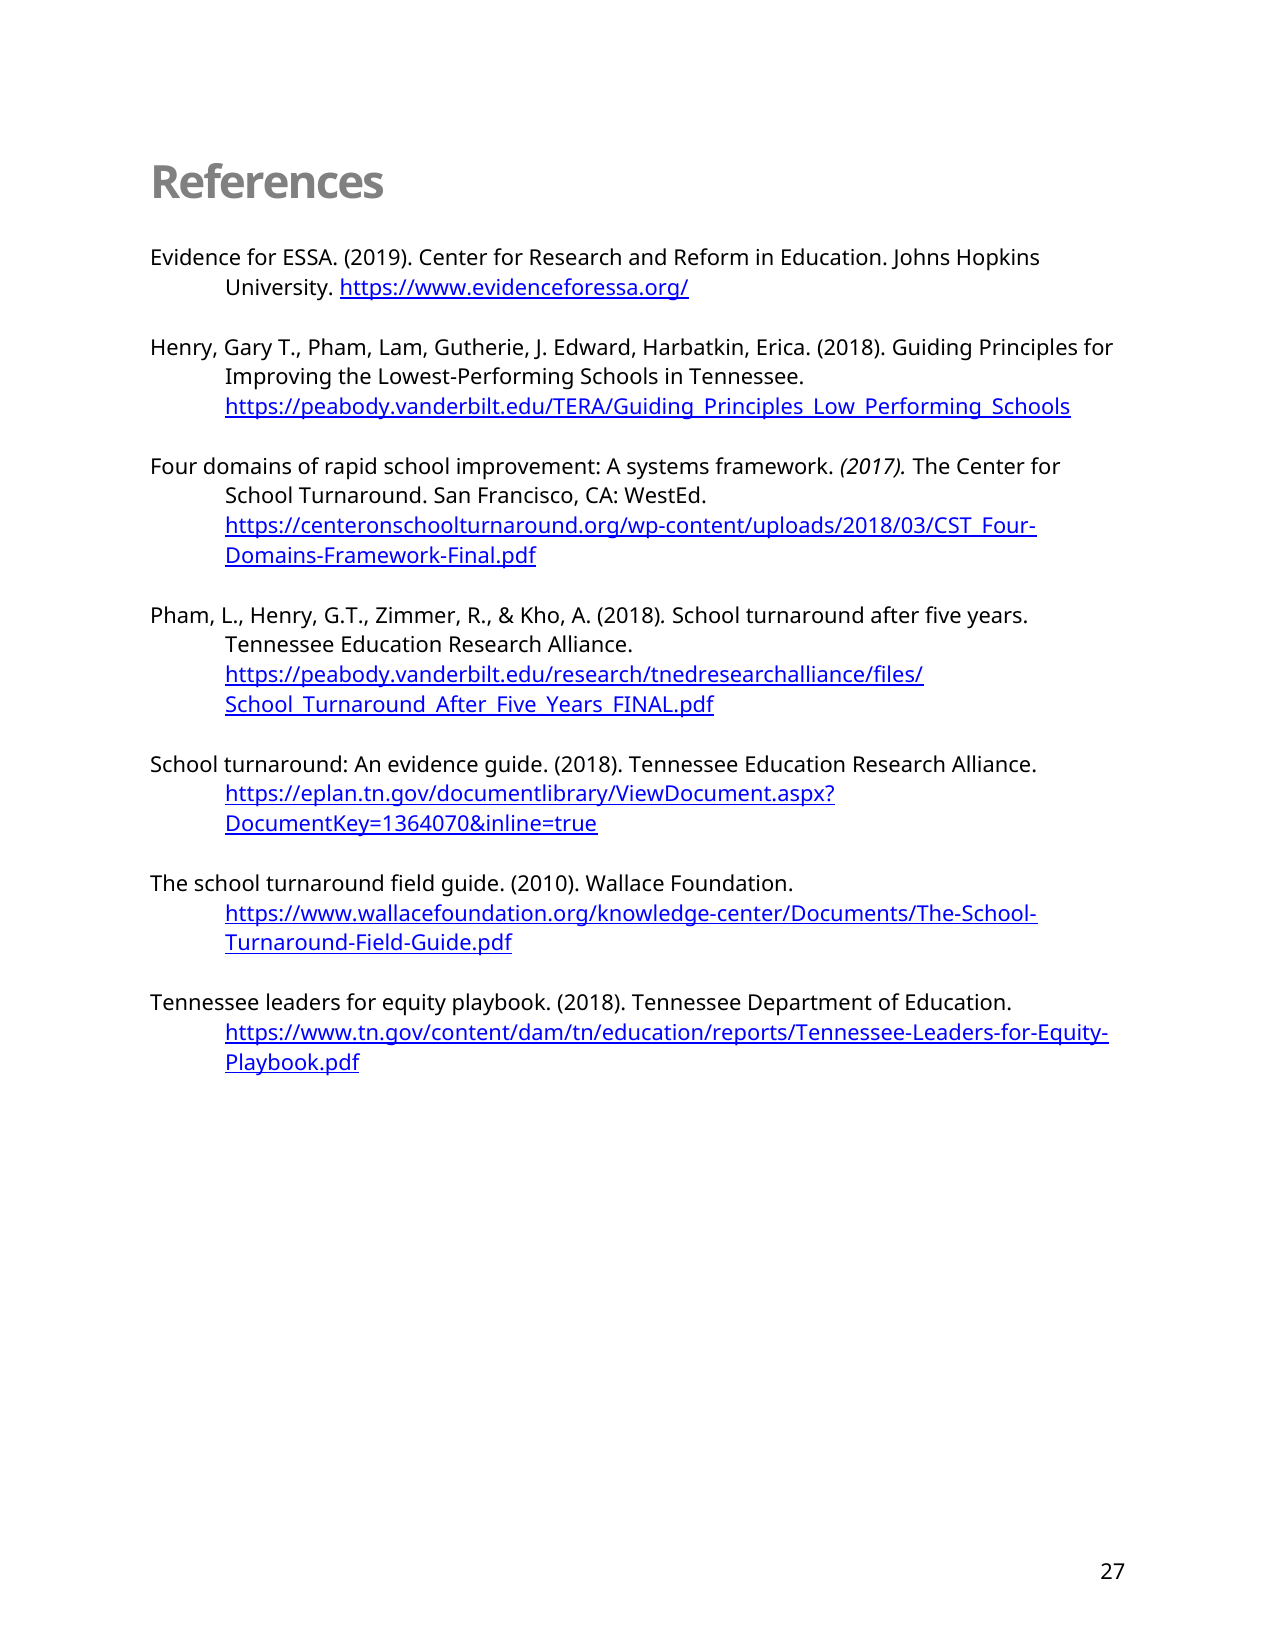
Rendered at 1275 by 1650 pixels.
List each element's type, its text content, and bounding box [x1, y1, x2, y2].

text Evidence for ESSA. (2019). Center for Research and Reform in Education. Johns Hopkins [150, 242, 1125, 272]
text School turnaround: An evidence guide. (2018). Tennessee Education Research Alliance. [150, 749, 1125, 778]
text University. https://www.evidenceforessa.org/ [150, 272, 1125, 302]
text https://eplan.tn.gov/documentlibrary/ViewDocument.aspx?DocumentKey=1364070&inline=true [225, 778, 1125, 838]
text Four domains of rapid school improvement: A systems framework. (2017). The Center for [150, 451, 1125, 481]
text Pham, L., Henry, G.T., Zimmer, R., & Kho, A. (2018). School turnaround after five years. [150, 600, 1125, 629]
text The school turnaround field guide. (2010). Wallace Foundation. [150, 868, 1125, 898]
subtitle References [150, 150, 1125, 212]
text https://www.wallacefoundation.org/knowledge-center/Documents/The-School-Turnaround-Field-Guide.pdf [225, 898, 1125, 957]
text Tennessee leaders for equity playbook. (2018). Tennessee Department of Education. [150, 987, 1125, 1017]
text School Turnaround. San Francisco, CA: WestEd. https://centeronschoolturnaround.org/wp-content/uploads/2018/03/CST_Four-Domains-Framework-Final.pdf [225, 481, 1125, 570]
text https://peabody.vanderbilt.edu/TERA/Guiding_Principles_Low_Performing_Schools [150, 391, 1125, 421]
text https://www.tn.gov/content/dam/tn/education/reports/Tennessee-Leaders-for-Equity-Playbook.pdf [225, 1017, 1125, 1076]
text Henry, Gary T., Pham, Lam, Gutherie, J. Edward, Harbatkin, Erica. (2018). Guiding Principles for [150, 332, 1125, 361]
text Tennessee Education Research Alliance. https://peabody.vanderbilt.edu/research/tnedresearchalliance/files/School_Turnaround_After_Five_Years_FINAL.pdf [225, 629, 1125, 719]
text Improving the Lowest-Performing Schools in Tennessee. [150, 361, 1125, 391]
